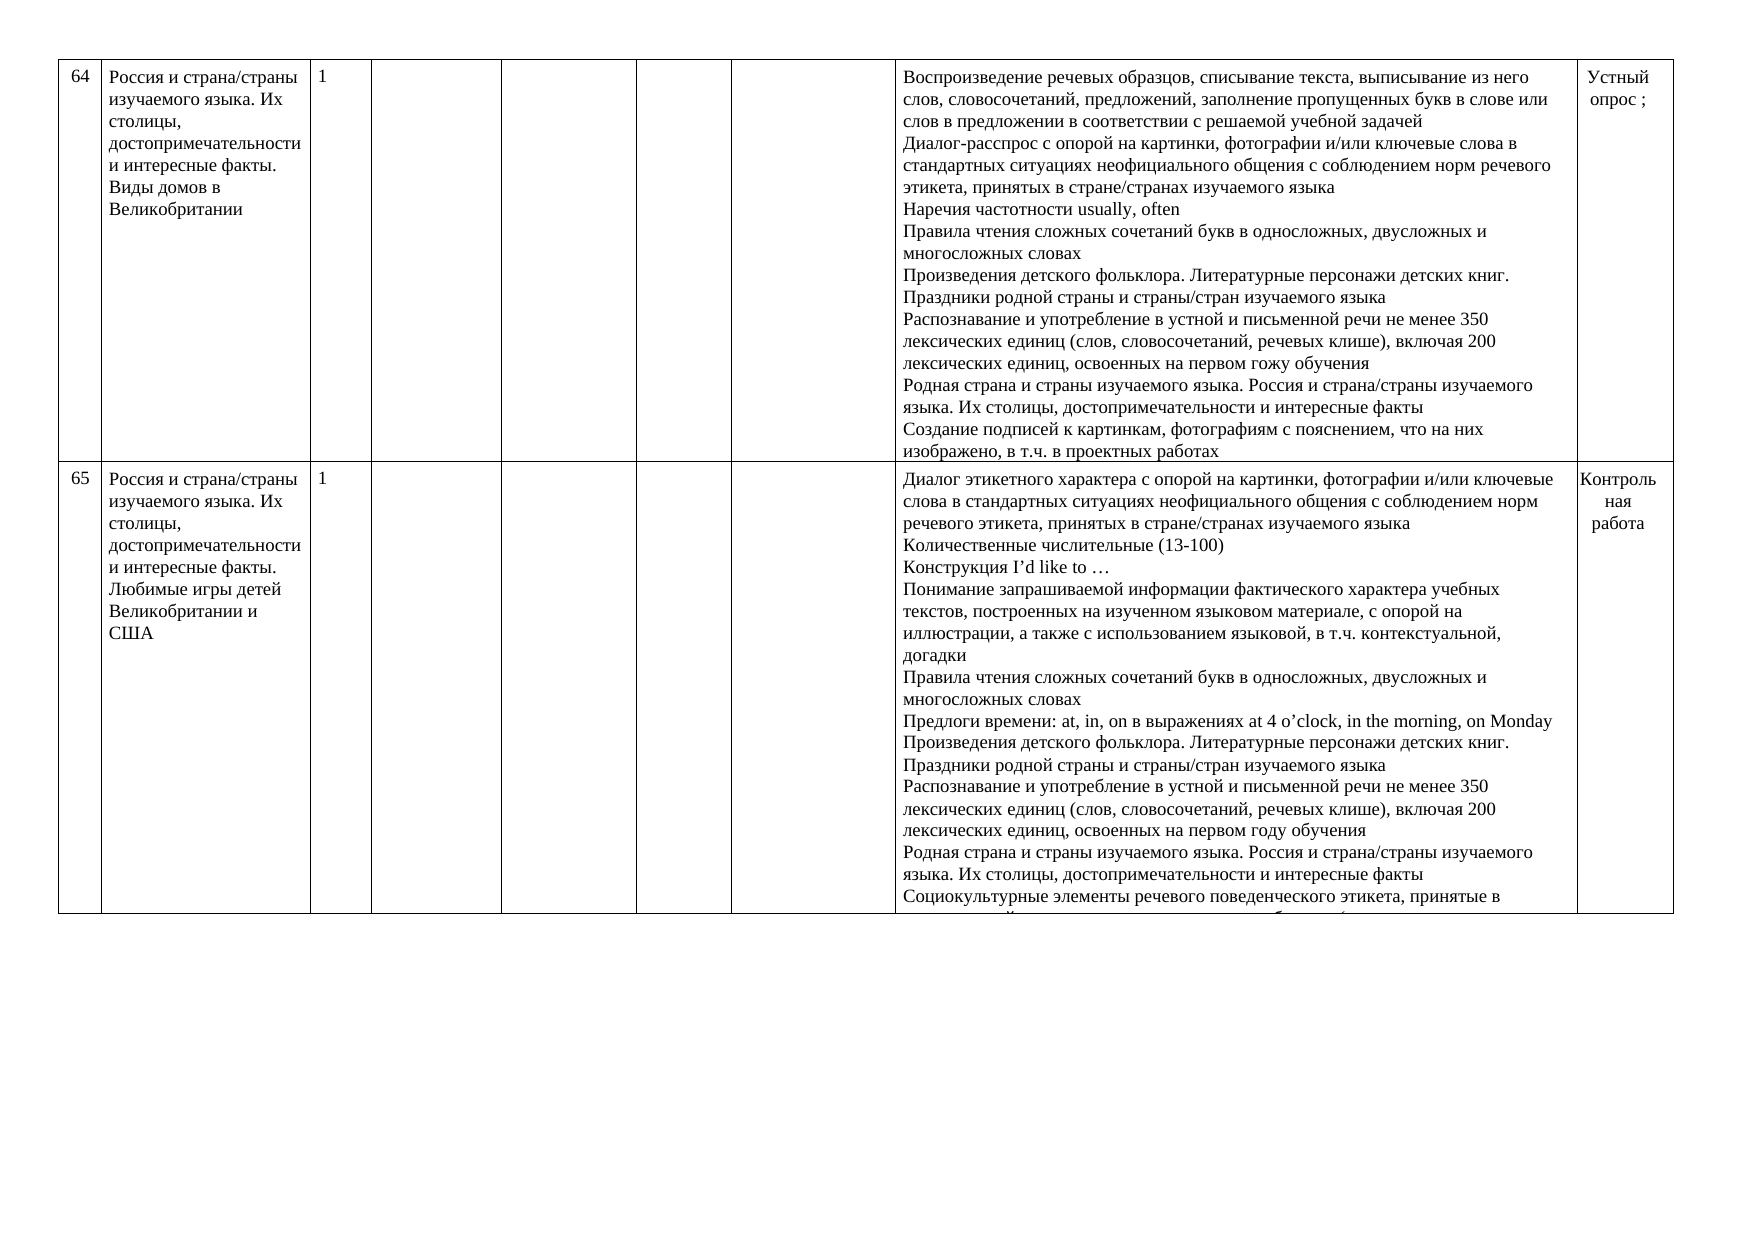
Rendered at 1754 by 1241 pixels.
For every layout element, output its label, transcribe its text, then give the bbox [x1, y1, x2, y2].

table_cell Диалог этикетного характера с опорой на картинки, фотографии и/или ключевые слова в стандартных ситуациях неофициального общения с соблюдением норм речевого этикета, принятых в стране/странах изучаемого языка Количественные числительные (13-100) Конструкция I’d like to … Понимание запрашиваемой информации фактического характера учебных текстов, построенных на изученном языковом материале, с опорой на иллюстрации, а также с использованием языковой, в т.ч. контекстуальной, догадки Правила чтения сложных сочетаний букв в односложных, двусложных и многосложных словах Предлоги времени: at, in, on в выражениях at 4 o’clock, in the morning, on Monday Произведения детского фольклора. Литературные персонажи детских книг. Праздники родной страны и страны/стран изучаемого языка Распознавание и употребление в устной и письменной речи не менее 350 лексических единиц (слов, словосочетаний, речевых клише), включая 200 лексических единиц, освоенных на первом году обучения Родная страна и страны изучаемого языка. Россия и страна/страны изучаемого языка. Их столицы, достопримечательности и интересные факты Социокультурные элементы речевого поведенческого этикета, принятые в англоязычной среде, в некоторых ситуациях общения (приветствие, прощание, знакомство, выражение благодарности, извинение, поздравление с днем рождения, Новым годом, Рождеством) Чтение вслух и понимание учебных текстов, построенных на изученном языковом материале, с соблюдением правил чтения и соответствующей интонацией [896, 462, 1577, 913]
table_cell [502, 462, 636, 913]
table_header Устный опрос ; [1578, 60, 1673, 461]
table_cell 65 [59, 462, 101, 913]
table_header Россия и страна/страны изучаемого языка. Их столицы, достопримечательности и интересные факты. Виды домов в Великобритании [102, 60, 310, 461]
table_cell [732, 462, 895, 913]
table_cell Россия и страна/страны изучаемого языка. Их столицы, достопримечательности и интересные факты. Любимые игры детей Великобритании и США [102, 462, 310, 913]
table_cell Контрольная работа [1578, 462, 1673, 913]
table_cell 1 [311, 462, 371, 913]
table_header [637, 60, 731, 461]
table_cell [372, 462, 501, 913]
table_header 64 [59, 60, 101, 461]
table_header [732, 60, 895, 461]
table_header [372, 60, 501, 461]
table_header Воспроизведение речевых образцов, списывание текста, выписывание из него слов, словосочетаний, предложений, заполнение пропущенных букв в слове или слов в предложении в соответствии с решаемой учебной задачей Диалог-расспрос с опорой на картинки, фотографии и/или ключевые слова в стандартных ситуациях неофициального общения с соблюдением норм речевого этикета, принятых в стране/странах изучаемого языка Наречия частотности usually, often Правила чтения сложных сочетаний букв в односложных, двусложных и многосложных словах Произведения детского фольклора. Литературные персонажи детских книг. Праздники родной страны и страны/стран изучаемого языка Распознавание и употребление в устной и письменной речи не менее 350 лексических единиц (слов, словосочетаний, речевых клише), включая 200 лексических единиц, освоенных на первом гожу обучения Родная страна и страны изучаемого языка. Россия и страна/страны изучаемого языка. Их столицы, достопримечательности и интересные факты Создание подписей к картинкам, фотографиям с пояснением, что на них изображено, в т.ч. в проектных работах Чтение про себя и понимание запрашиваемой информации фактического характера в учебных текстах, содержащих отдельные незнакомые слова, с опорой и без опоры на иллюстрации и с использованием языковой, в т.ч. контекстуальной, догадки [896, 60, 1577, 461]
table_cell [637, 462, 731, 913]
table_header 1 [311, 60, 371, 461]
table_header [502, 60, 636, 461]
